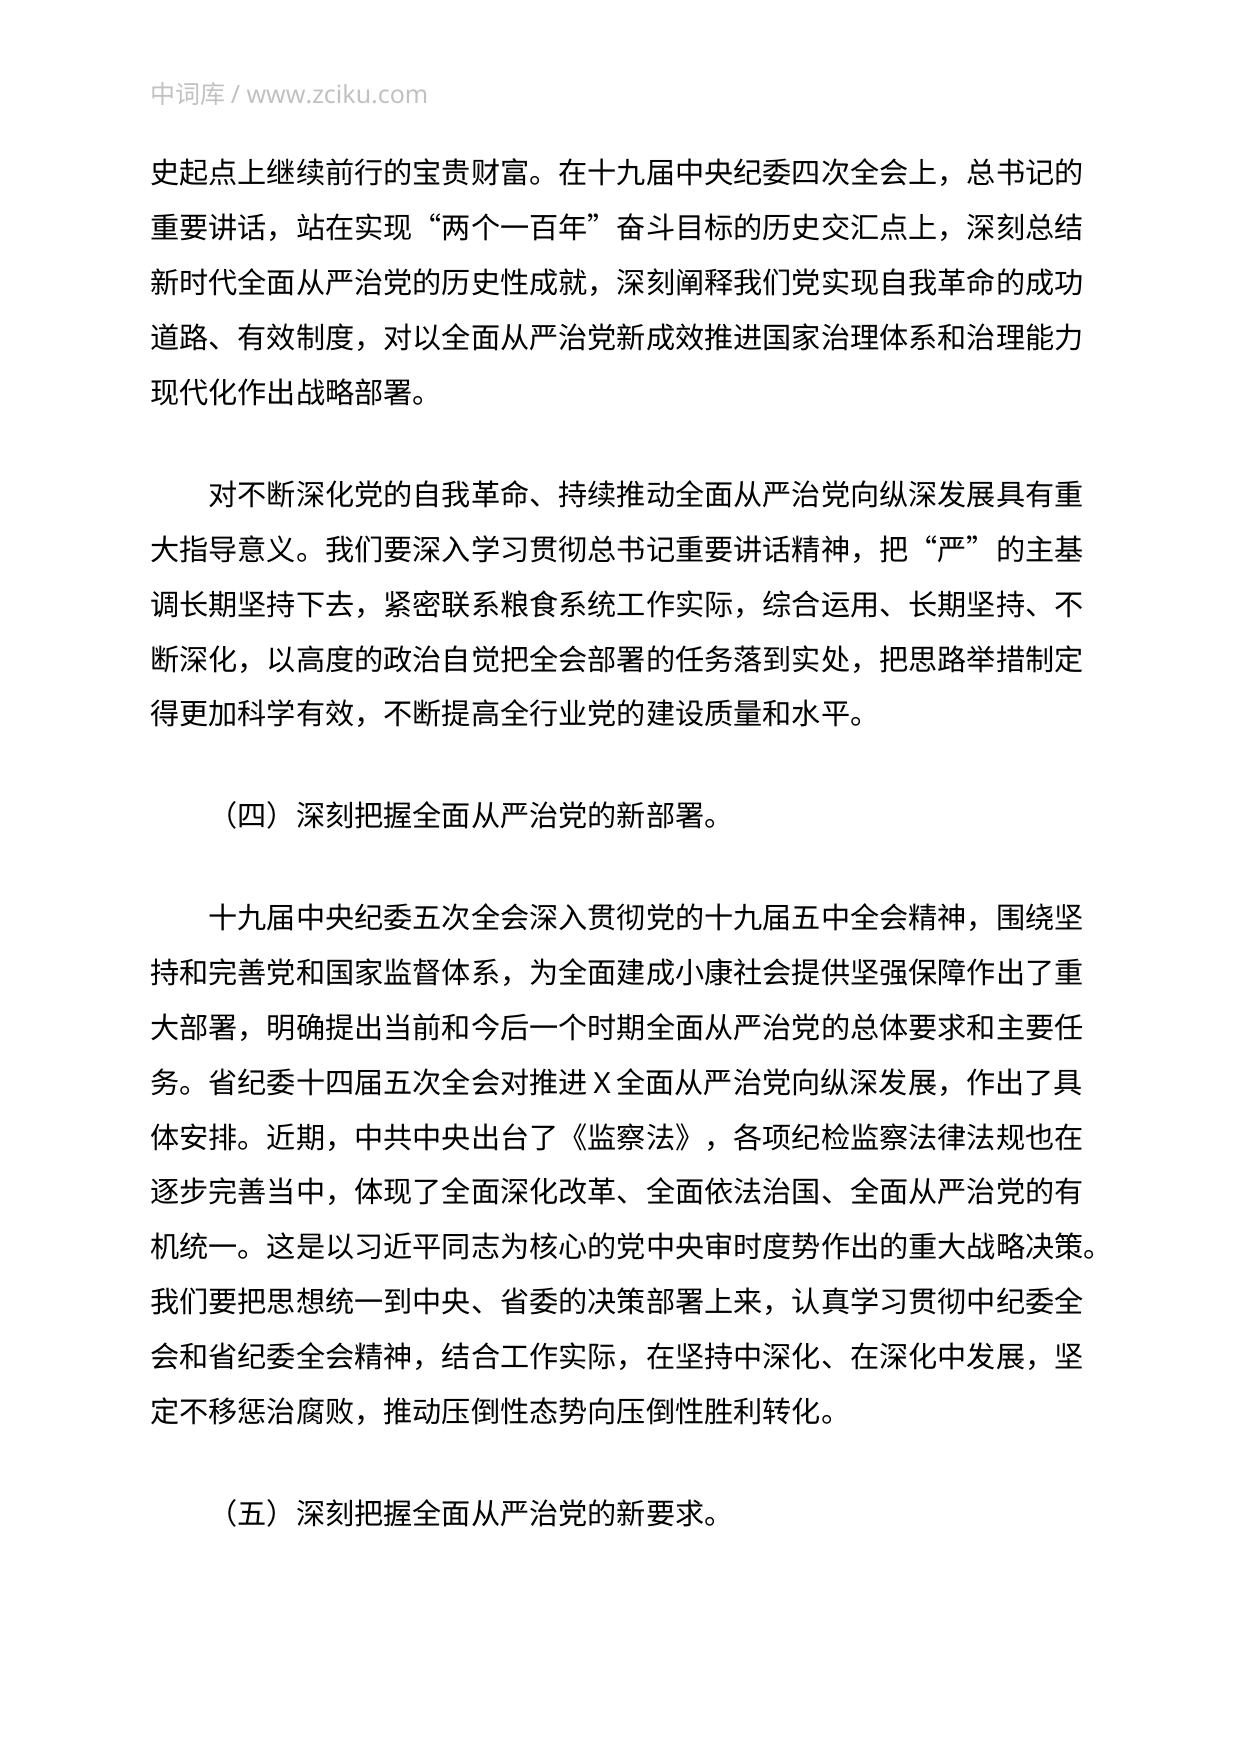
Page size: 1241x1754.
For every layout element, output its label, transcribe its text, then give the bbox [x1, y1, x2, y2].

text 十九届中央纪委五次全会深入贯彻党的十九届五中全会精神，围绕坚持和完善党和国家监督体系，为全面建成小康社会提供坚强保障作出了重大部署，明确提出当前和今后一个时期全面从严治党的总体要求和主要任务。省纪委十四届五次全会对推进X全面从严治党向纵深发展，作出了具体安排。近期，中共中央出台了《监察法》，各项纪检监察法律法规也在逐步完善当中，体现了全面深化改革、全面依法治国、全面从严治党的有机统一。这是以习近平同志为核心的党中央审时度势作出的重大战略决策。我们要把思想统一到中央、省委的决策部署上来，认真学习贯彻中纪委全会和省纪委全会精神，结合工作实际，在坚持中深化、在深化中发展，坚定不移惩治腐败，推动压倒性态势向压倒性胜利转化。 [150, 894, 1090, 1431]
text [150, 150, 1090, 412]
text 对不断深化党的自我革命、持续推动全面从严治党向纵深发展具有重大指导意义。我们要深入学习贯彻总书记重要讲话精神，把“严”的主基调长期坚持下去，紧密联系粮食系统工作实际，综合运用、长期坚持、不断深化，以高度的政治自觉把全会部署的任务落到实处，把思路举措制定得更加科学有效，不断提高全行业党的建设质量和水平。 [150, 471, 1090, 733]
text （四）深刻把握全面从严治党的新部署。 [150, 793, 1090, 835]
text （五）深刻把握全面从严治党的新要求。 [150, 1490, 1090, 1533]
